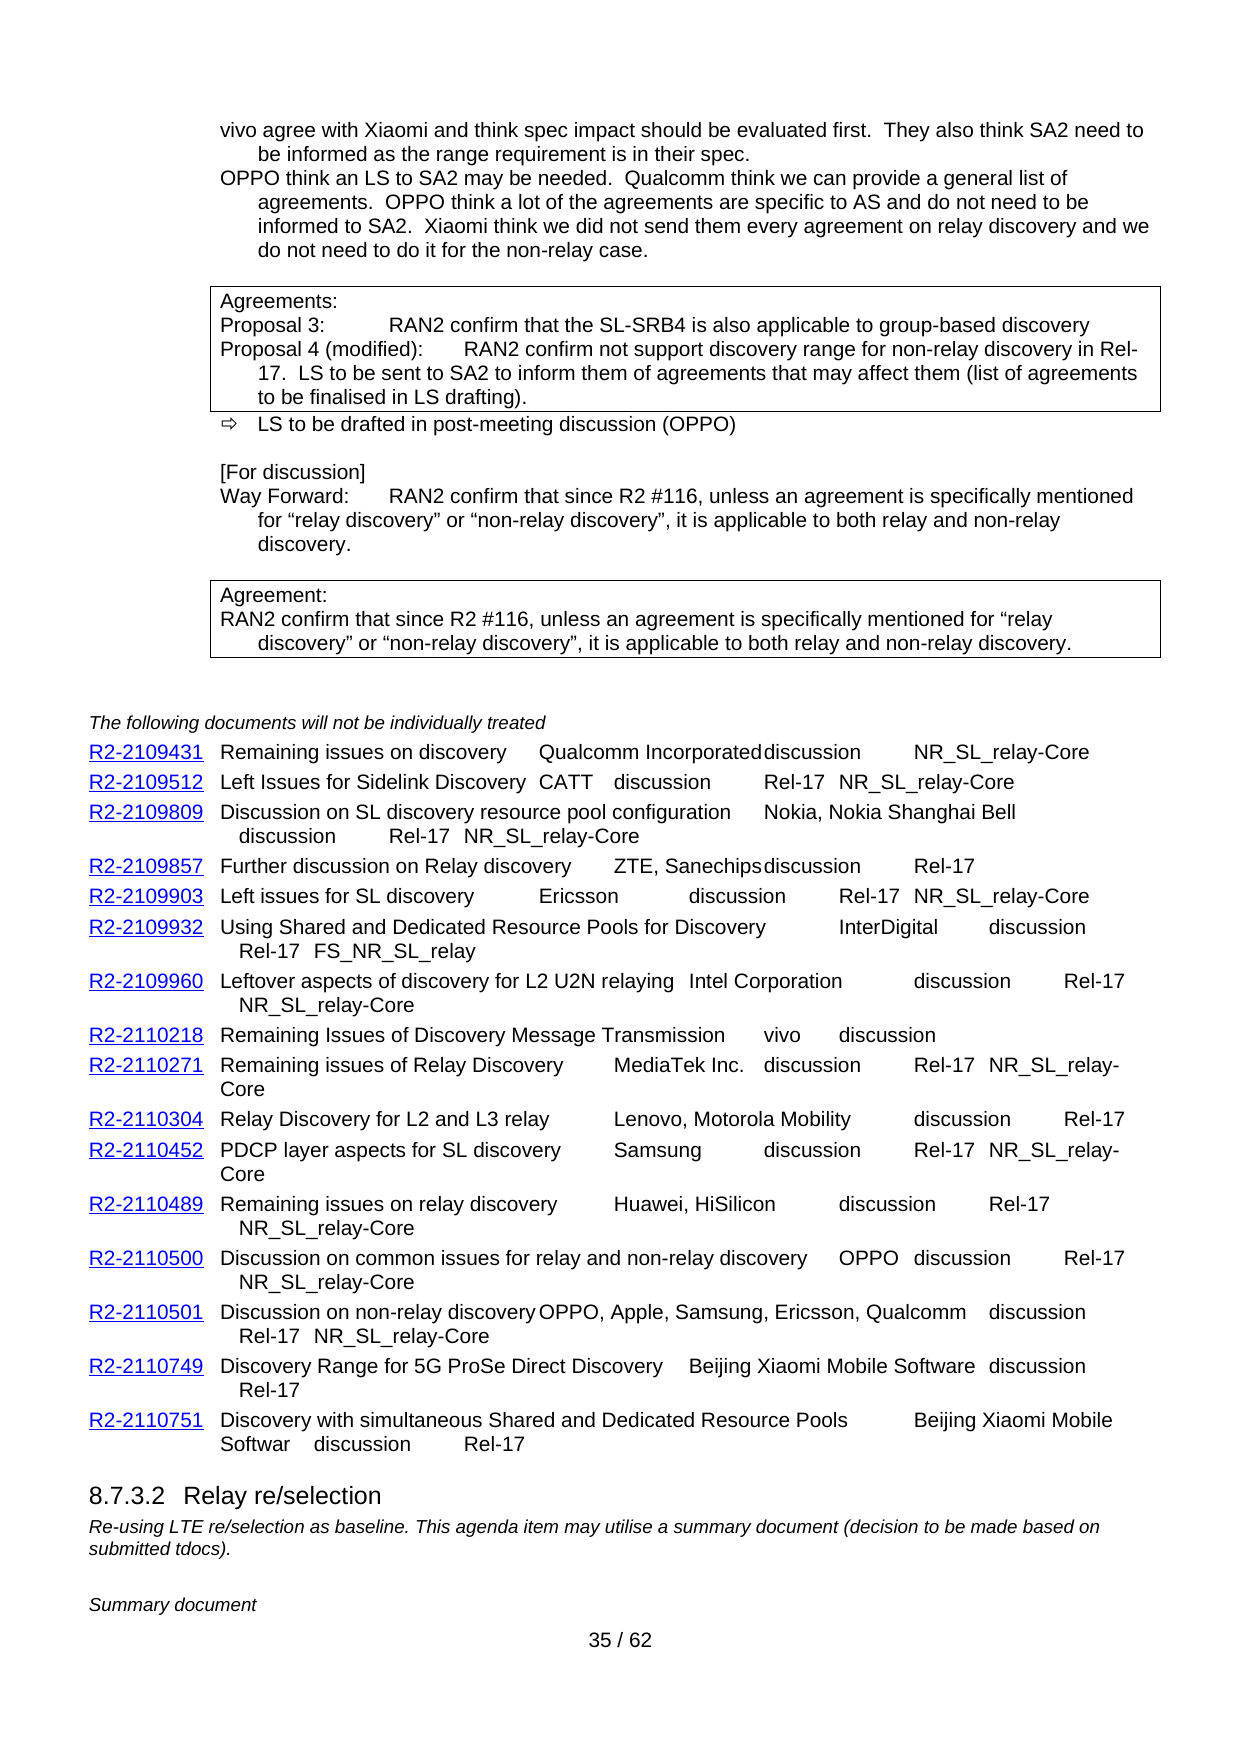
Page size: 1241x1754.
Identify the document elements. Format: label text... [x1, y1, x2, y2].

list LS to be drafted in post-meeting discussion (OPPO) [220, 412, 1152, 436]
text Way Forward: RAN2 confirm that since R2 #116, unless an agreement is specifically mentioned for “relay discovery” or “non-relay discovery”, it is applicable to both relay and non-relay discovery. [220, 484, 1152, 556]
title R2-2110304 Relay Discovery for L2 and L3 relay Lenovo, Motorola Mobility discussion Rel-17 [89, 1107, 1152, 1131]
text RAN2 confirm that since R2 #116, unless an agreement is specifically mentioned for “relay discovery” or “non-relay discovery”, it is applicable to both relay and non-relay discovery. [211, 604, 1160, 657]
title R2-2109431 Remaining issues on discovery Qualcomm Incorporated discussion NR_SL_relay-Core [89, 739, 1152, 763]
text Proposal 3: RAN2 confirm that the SL-SRB4 is also applicable to group-based discovery [211, 310, 1160, 334]
title R2-2109857 Further discussion on Relay discovery ZTE, Sanechips discussion Rel-17 [89, 854, 1152, 878]
title R2-2110452 PDCP layer aspects for SL discovery Samsung discussion Rel-17 NR_SL_relay-Core [89, 1137, 1152, 1185]
title R2-2109960 Leftover aspects of discovery for L2 U2N relaying Intel Corporation discussion Rel-17 NR_SL_relay-Core [89, 969, 1152, 1017]
title R2-2110500 Discussion on common issues for relay and non-relay discovery OPPO discussion Rel-17 NR_SL_relay-Core [89, 1246, 1152, 1294]
text vivo agree with Xiaomi and think spec impact should be evaluated first. They also think SA2 need to be informed as the range requirement is in their spec. [220, 118, 1152, 166]
title R2-2110749 Discovery Range for 5G ProSe Direct Discovery Beijing Xiaomi Mobile Software discussion Rel-17 [89, 1354, 1152, 1402]
title R2-2110489 Remaining issues on relay discovery Huawei, HiSilicon discussion Rel-17 NR_SL_relay-Core [89, 1192, 1152, 1239]
title R2-2110501 Discussion on non-relay discovery OPPO, Apple, Samsung, Ericsson, Qualcomm discussion Rel-17 NR_SL_relay-Core [89, 1300, 1152, 1348]
title R2-2109932 Using Shared and Dedicated Resource Pools for Discovery InterDigital discussion Rel-17 FS_NR_SL_relay [89, 914, 1152, 962]
text The following documents will not be individually treated [89, 712, 1152, 733]
title R2-2109512 Left Issues for Sidelink Discovery CATT discussion Rel-17 NR_SL_relay-Core [89, 770, 1152, 794]
subtitle 8.7.3.2 Relay re/selection [89, 1481, 1152, 1510]
title R2-2109903 Left issues for SL discovery Ericsson discussion Rel-17 NR_SL_relay-Core [89, 884, 1152, 908]
text Re-using LTE re/selection as baseline. This agenda item may utilise a summary document (decision to be made based on submitted tdocs). [89, 1516, 1152, 1559]
title R2-2110271 Remaining issues of Relay Discovery MediaTek Inc. discussion Rel-17 NR_SL_relay-Core [89, 1053, 1152, 1101]
text Agreement: [211, 581, 1160, 604]
text [For discussion] [220, 460, 1152, 484]
text Agreements: [211, 287, 1160, 310]
text Summary document [89, 1594, 1152, 1615]
text Proposal 4 (modified): RAN2 confirm not support discovery range for non-relay discovery in Rel-17. LS to be sent to SA2 to inform them of agreements that may affect them (list of agreements to be finalised in LS drafting). [211, 334, 1160, 411]
title R2-2110751 Discovery with simultaneous Shared and Dedicated Resource Pools Beijing Xiaomi Mobile Softwar discussion Rel-17 [89, 1408, 1152, 1456]
title R2-2110218 Remaining Issues of Discovery Message Transmission vivo discussion [89, 1023, 1152, 1047]
title R2-2109809 Discussion on SL discovery resource pool configuration Nokia, Nokia Shanghai Bell discussion Rel-17 NR_SL_relay-Core [89, 800, 1152, 848]
text OPPO think an LS to SA2 may be needed. Qualcomm think we can provide a general list of agreements. OPPO think a lot of the agreements are specific to AS and do not need to be informed to SA2. Xiaomi think we did not send them every agreement on relay discovery and we do not need to do it for the non-relay case. [220, 166, 1152, 262]
